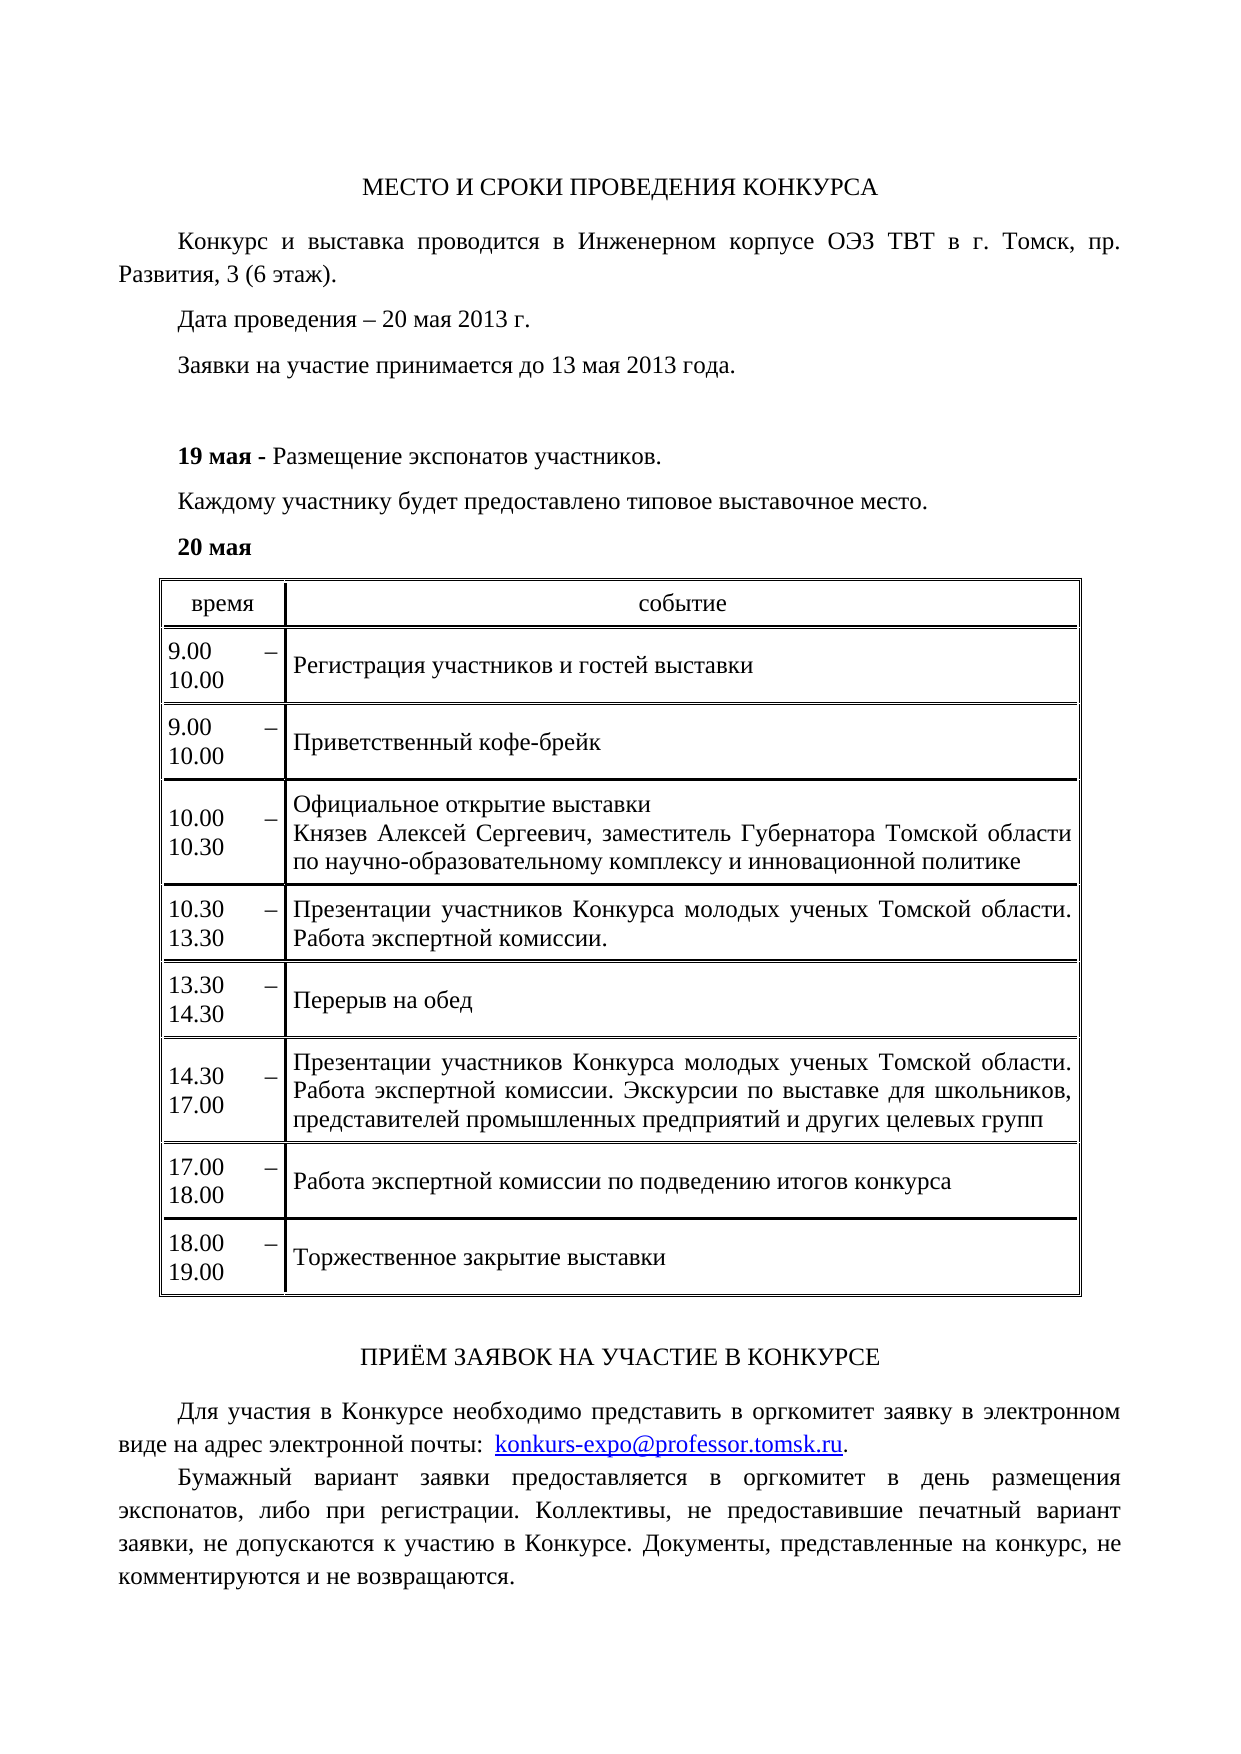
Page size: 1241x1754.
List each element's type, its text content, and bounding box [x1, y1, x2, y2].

table_cell Регистрация участников и гостей выставки [287, 625, 1079, 701]
table_cell 13.30 – 14.30 [162, 959, 284, 1036]
text 19 мая - Размещение экспонатов участников. [118, 441, 1122, 470]
text Каждому участнику будет предоставлено типовое выставочное место. [118, 486, 1122, 515]
table_cell Работа экспертной комиссии по подведению итогов конкурса [285, 1141, 1080, 1217]
text Заявки на участие принимается до 13 мая 2013 года. [118, 350, 1122, 379]
table_cell Презентации участников Конкурса молодых ученых Томской области. Работа экспертной комиссии. Экскурсии по выставке для школьников, представителей промышленных предприятий и других целевых групп [285, 1036, 1080, 1141]
table_header время [162, 579, 285, 625]
text Для участия в Конкурсе необходимо представить в оргкомитет заявку в электронном виде на адрес электронной почты: konkurs-expo@professor.tomsk.ru. [118, 1396, 1122, 1458]
table_cell Торжественное закрытие выставки [285, 1217, 1079, 1293]
table_cell 14.30 – 17.00 [160, 1036, 285, 1141]
table_cell Официальное открытие выставки Князев Алексей Сергеевич, заместитель Губернатора Томской области по научно-образовательному комплексу и инновационной политике [287, 778, 1080, 883]
table_cell 18.00 – 19.00 [162, 1217, 285, 1293]
table_cell 10.00 – 10.30 [160, 778, 284, 883]
text МЕСТО И СРОКИ ПРОВЕДЕНИЯ КОНКУРСА [118, 172, 1122, 201]
table_cell Приветственный кофе-брейк [287, 701, 1079, 778]
table_cell Перерыв на обед [287, 959, 1079, 1036]
table_header событие [285, 581, 1079, 625]
text Бумажный вариант заявки предоставляется в оргкомитет в день размещения экспонатов, либо при регистрации. Коллективы, не предоставившие печатный вариант заявки, не допускаются к участию в Конкурсе. Документы, представленные на конкурс, не комментируются и не возвращаются. [118, 1462, 1122, 1590]
table_cell 10.30 – 13.30 [160, 883, 284, 959]
table_cell Презентации участников Конкурса молодых ученых Томской области. Работа экспертной комиссии. [287, 883, 1080, 959]
text ПРИЁМ ЗАЯВОК НА УЧАСТИЕ В КОНКУРСЕ [118, 1342, 1122, 1371]
table_cell 9.00 – 10.00 [162, 625, 284, 701]
text Дата проведения – 20 мая 2013 г. [118, 304, 1122, 333]
table_cell 9.00 – 10.00 [162, 701, 284, 778]
text Конкурс и выставка проводится в Инженерном корпусе ОЭЗ ТВТ в г. Томск, пр. Развития, 3 (6 этаж). [118, 226, 1122, 288]
text 20 мая [118, 532, 1122, 561]
table_cell 17.00 – 18.00 [160, 1141, 285, 1217]
